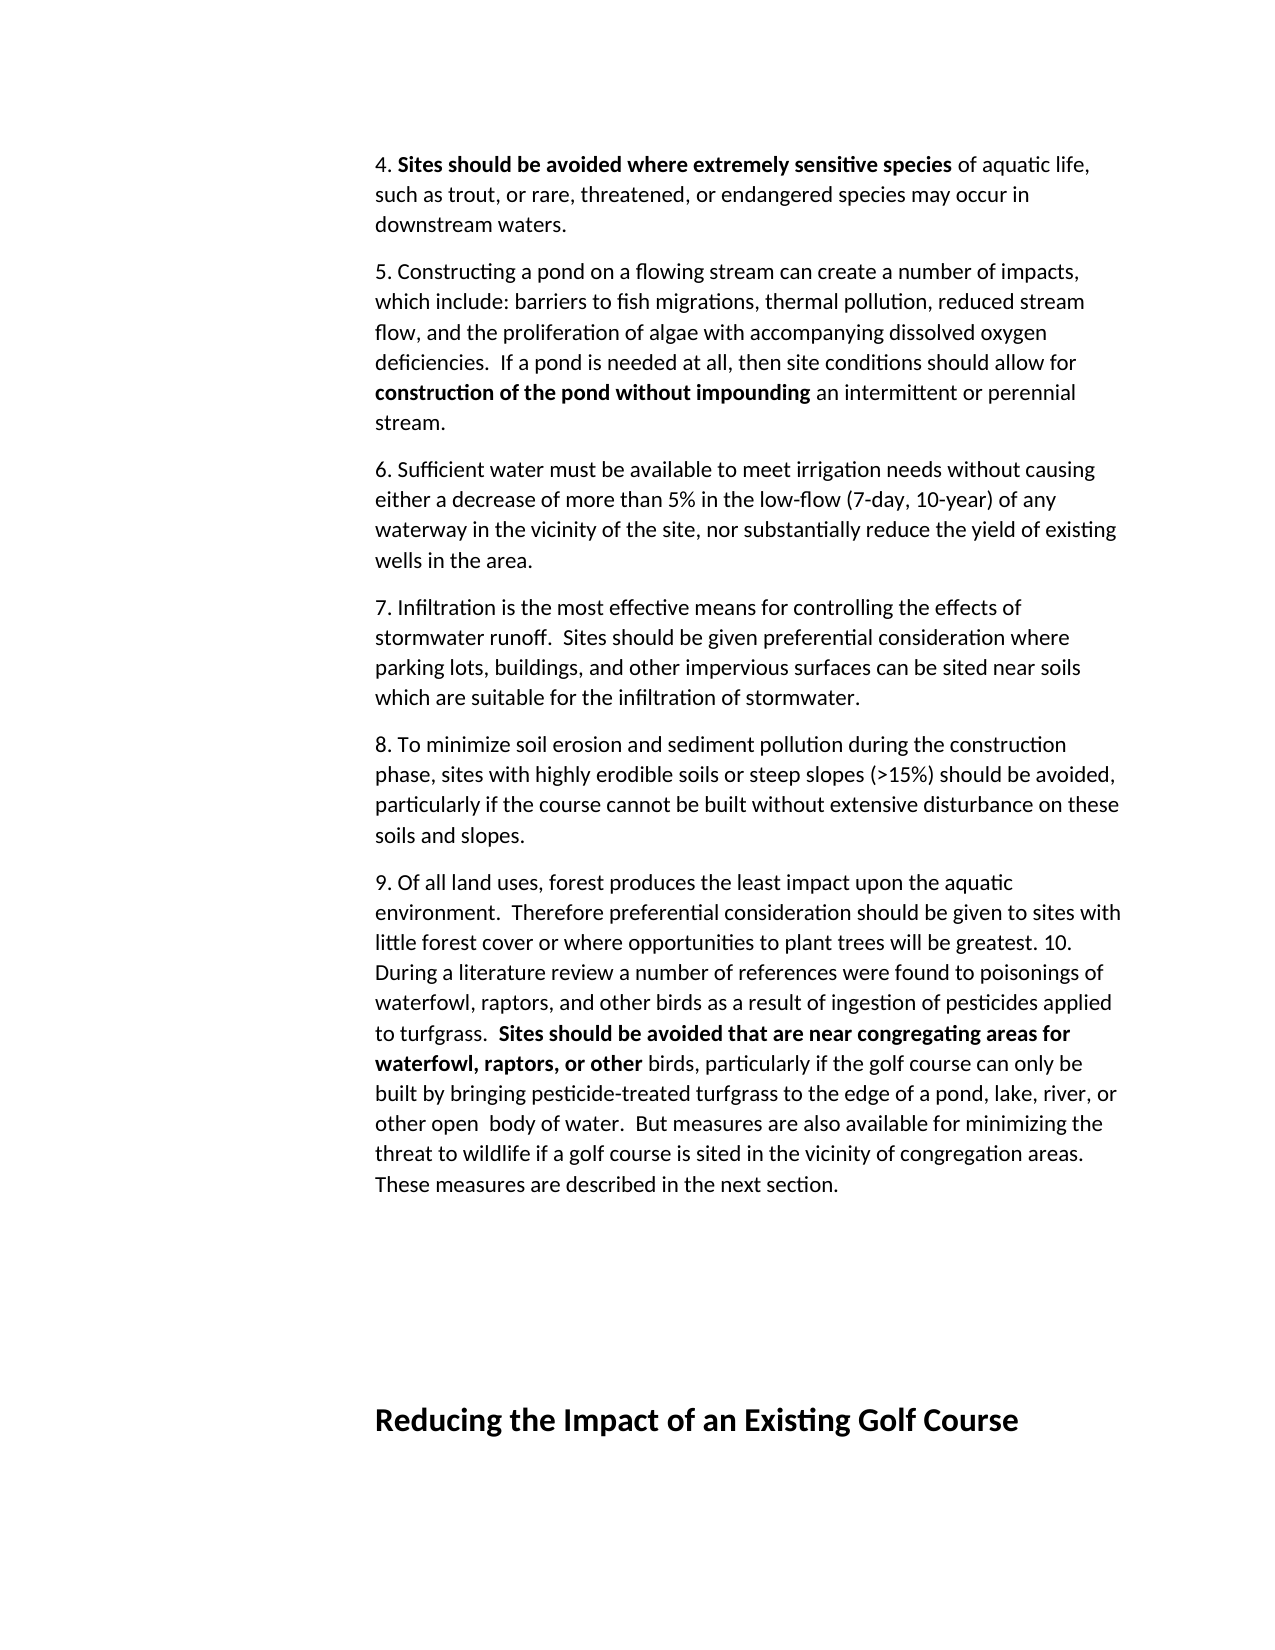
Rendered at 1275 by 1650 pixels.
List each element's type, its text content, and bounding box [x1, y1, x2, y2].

text 7. Infiltration is the most effective means for controlling the effects of stormwater runoff. Sites should be given preferential consideration where parking lots, buildings, and other impervious surfaces can be sited near soils which are suitable for the infiltration of stormwater. [375, 593, 1125, 711]
text 8. To minimize soil erosion and sediment pollution during the construction phase, sites with highly erodible soils or steep slopes (>15%) should be avoided, particularly if the course cannot be built without extensive disturbance on these soils and slopes. [375, 730, 1125, 849]
text 4. Sites should be avoided where extremely sensitive species of aquatic life, such as trout, or rare, threatened, or endangered species may occur in downstream waters. [375, 150, 1125, 238]
text Reducing the Impact of an Existing Golf Course [375, 1398, 1125, 1439]
text 5. Constructing a pond on a flowing stream can create a number of impacts, which include: barriers to fish migrations, thermal pollution, reduced stream flow, and the proliferation of algae with accompanying dissolved oxygen deficiencies. If a pond is needed at all, then site conditions should allow for construction of the pond without impounding an intermittent or perennial stream. [375, 257, 1125, 436]
text 6. Sufficient water must be available to meet irrigation needs without causing either a decrease of more than 5% in the low-flow (7-day, 10-year) of any waterway in the vicinity of the site, nor substantially reduce the yield of existing wells in the area. [375, 455, 1125, 574]
text 9. Of all land uses, forest produces the least impact upon the aquatic environment. Therefore preferential consideration should be given to sites with little forest cover or where opportunities to plant trees will be greatest. 10. During a literature review a number of references were found to poisonings of waterfowl, raptors, and other birds as a result of ingestion of pesticides applied to turfgrass. Sites should be avoided that are near congregating areas for waterfowl, raptors, or other birds, particularly if the golf course can only be built by bringing pesticide-treated turfgrass to the edge of a pond, lake, river, or other open body of water. But measures are also available for minimizing the threat to wildlife if a golf course is sited in the vicinity of congregation areas. These measures are described in the next section. [375, 868, 1125, 1198]
